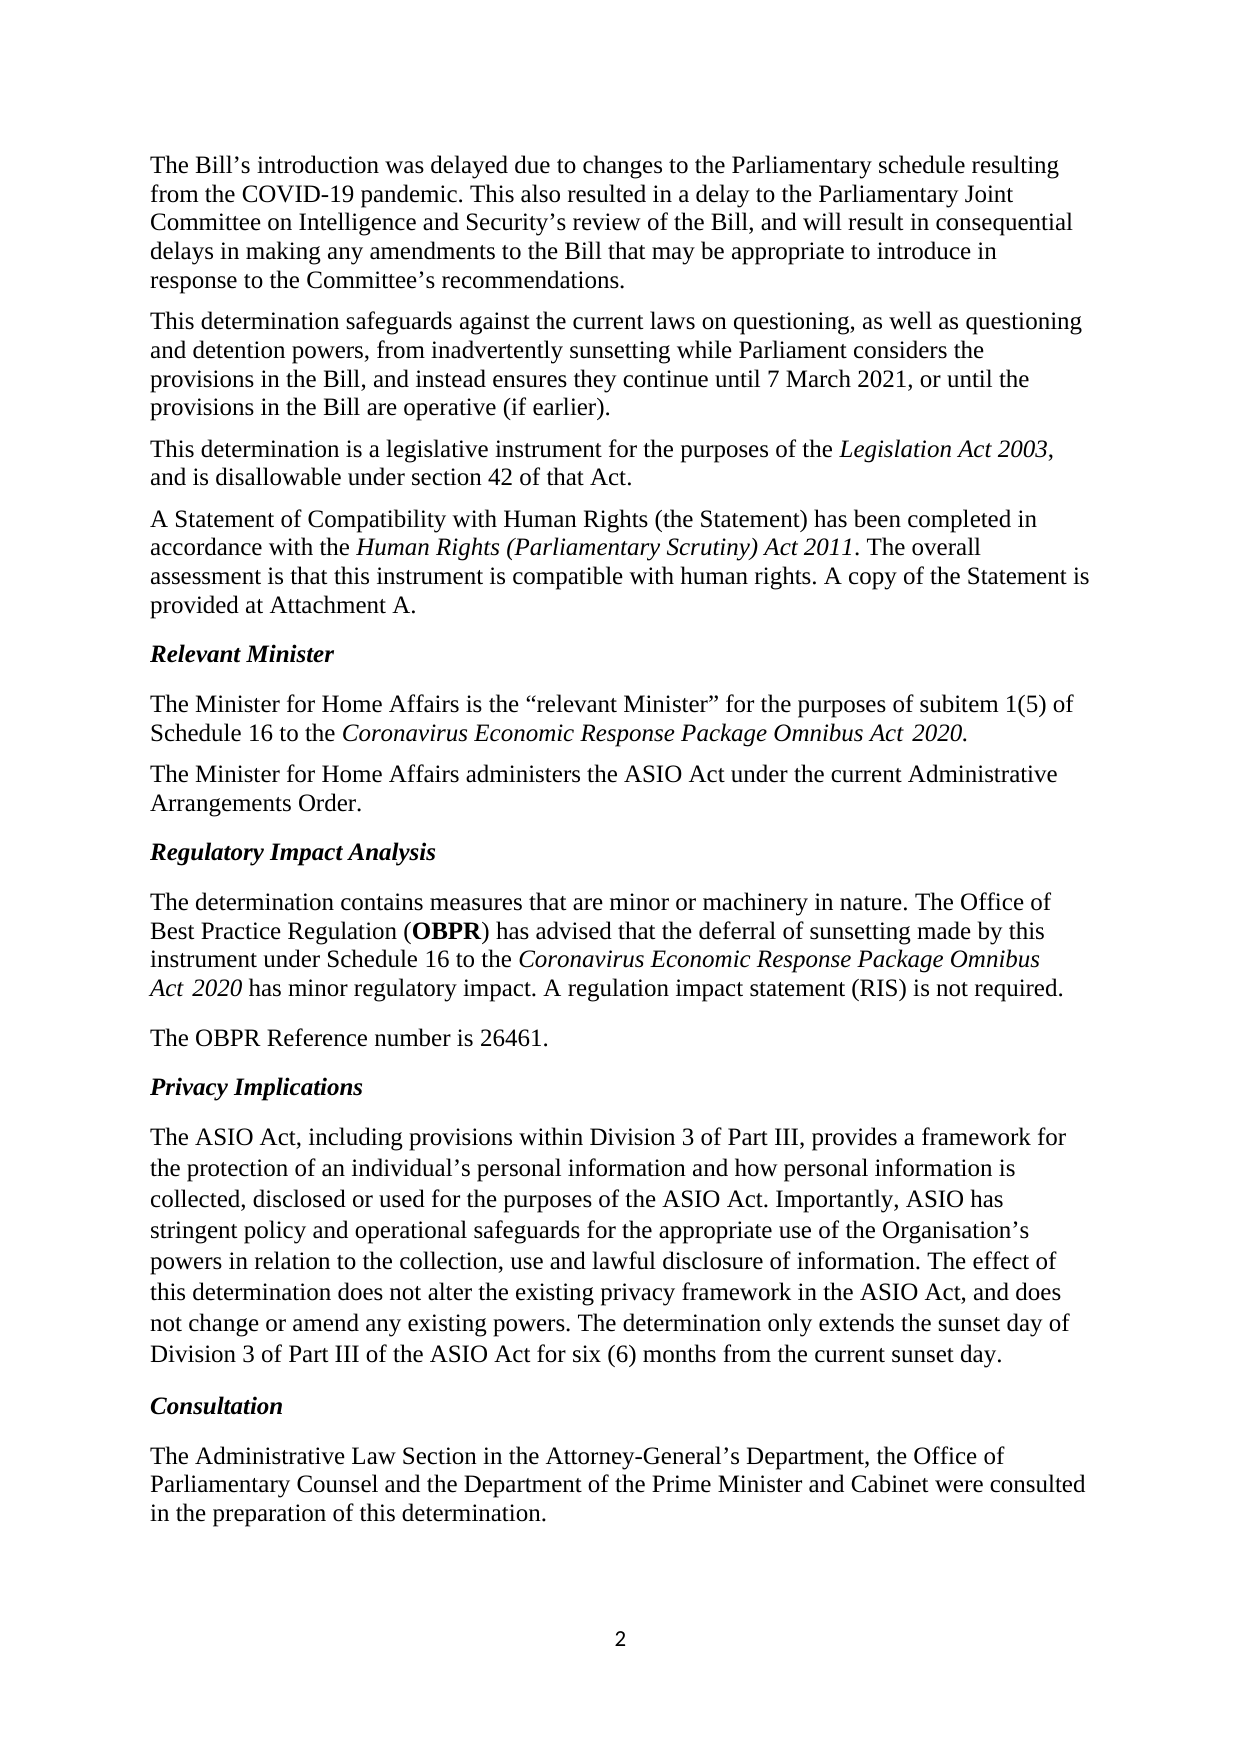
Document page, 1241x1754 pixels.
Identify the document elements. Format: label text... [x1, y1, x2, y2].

text The Administrative Law Section in the Attorney-General’s Department, the Office of Parliamentary Counsel and the Department of the Prime Minister and Cabinet were consulted in the preparation of this determination. [150, 1441, 1090, 1527]
text The Minister for Home Affairs administers the ASIO Act under the current Administrative Arrangements Order. [150, 759, 1090, 817]
text Relevant Minister [150, 639, 1090, 668]
text The determination contains measures that are minor or machinery in nature. The Office of Best Practice Regulation (OBPR) has advised that the deferral of sunsetting made by this instrument under Schedule 16 to the Coronavirus Economic Response Package Omnibus Act 2020 has minor regulatory impact. A regulation impact statement (RIS) is not required. [150, 887, 1090, 1002]
text The Minister for Home Affairs is the “relevant Minister” for the purposes of subitem 1(5) of Schedule 16 to the Coronavirus Economic Response Package Omnibus Act 2020. [150, 689, 1090, 747]
text This determination safeguards against the current laws on questioning, as well as questioning and detention powers, from inadvertently sunsetting while Parliament considers the provisions in the Bill, and instead ensures they continue until 7 March 2021, or until the provisions in the Bill are operative (if earlier). [150, 306, 1090, 421]
text Consultation [150, 1391, 1090, 1420]
text This determination is a legislative instrument for the purposes of the Legislation Act 2003, and is disallowable under section 42 of that Act. [150, 434, 1090, 491]
text Regulatory Impact Analysis [150, 837, 1090, 866]
text A Statement of Compatibility with Human Rights (the Statement) has been completed in accordance with the Human Rights (Parliamentary Scrutiny) Act 2011. The overall assessment is that this instrument is compatible with human rights. A copy of the Statement is provided at Attachment A. [150, 504, 1090, 619]
text The ASIO Act, including provisions within Division 3 of Part III, provides a framework for the protection of an individual’s personal information and how personal information is collected, disclosed or used for the purposes of the ASIO Act. Importantly, ASIO has stringent policy and operational safeguards for the appropriate use of the Organisation’s powers in relation to the collection, use and lawful disclosure of information. The effect of this determination does not alter the existing privacy framework in the ASIO Act, and does not change or amend any existing powers. The determination only extends the sunset day of Division 3 of Part III of the ASIO Act for six (6) months from the current sunset day. [150, 1122, 1090, 1368]
text The OBPR Reference number is 26461. [150, 1023, 1090, 1052]
text The Bill’s introduction was delayed due to changes to the Parliamentary schedule resulting from the COVID-19 pandemic. This also resulted in a delay to the Parliamentary Joint Committee on Intelligence and Security’s review of the Bill, and will result in consequential delays in making any amendments to the Bill that may be appropriate to introduce in response to the Committee’s recommendations. [150, 150, 1090, 294]
text Privacy Implications [150, 1072, 1090, 1101]
